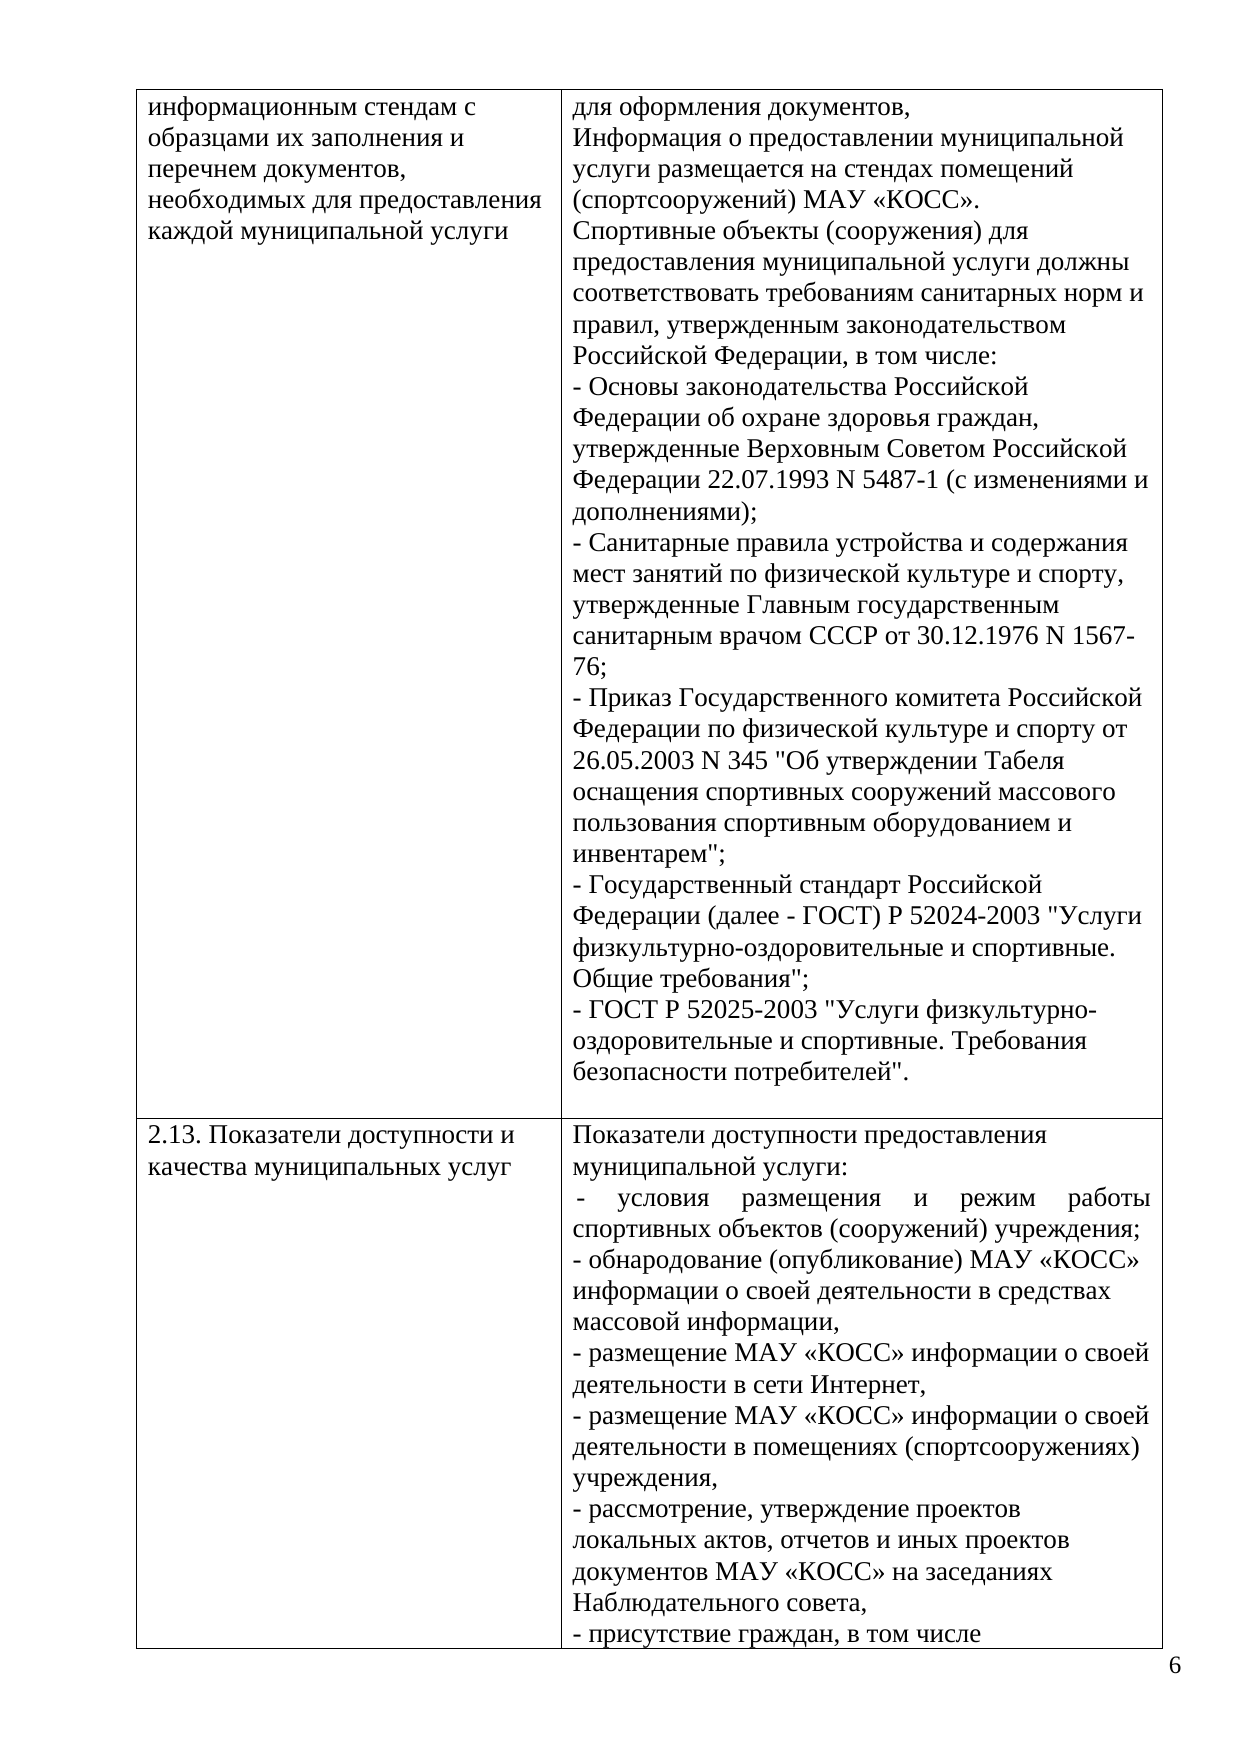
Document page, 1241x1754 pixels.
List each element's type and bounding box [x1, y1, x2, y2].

table_cell [137, 90, 561, 1117]
table_cell [137, 1119, 561, 1648]
table_cell [562, 90, 1162, 1117]
table_cell [562, 1119, 1162, 1648]
